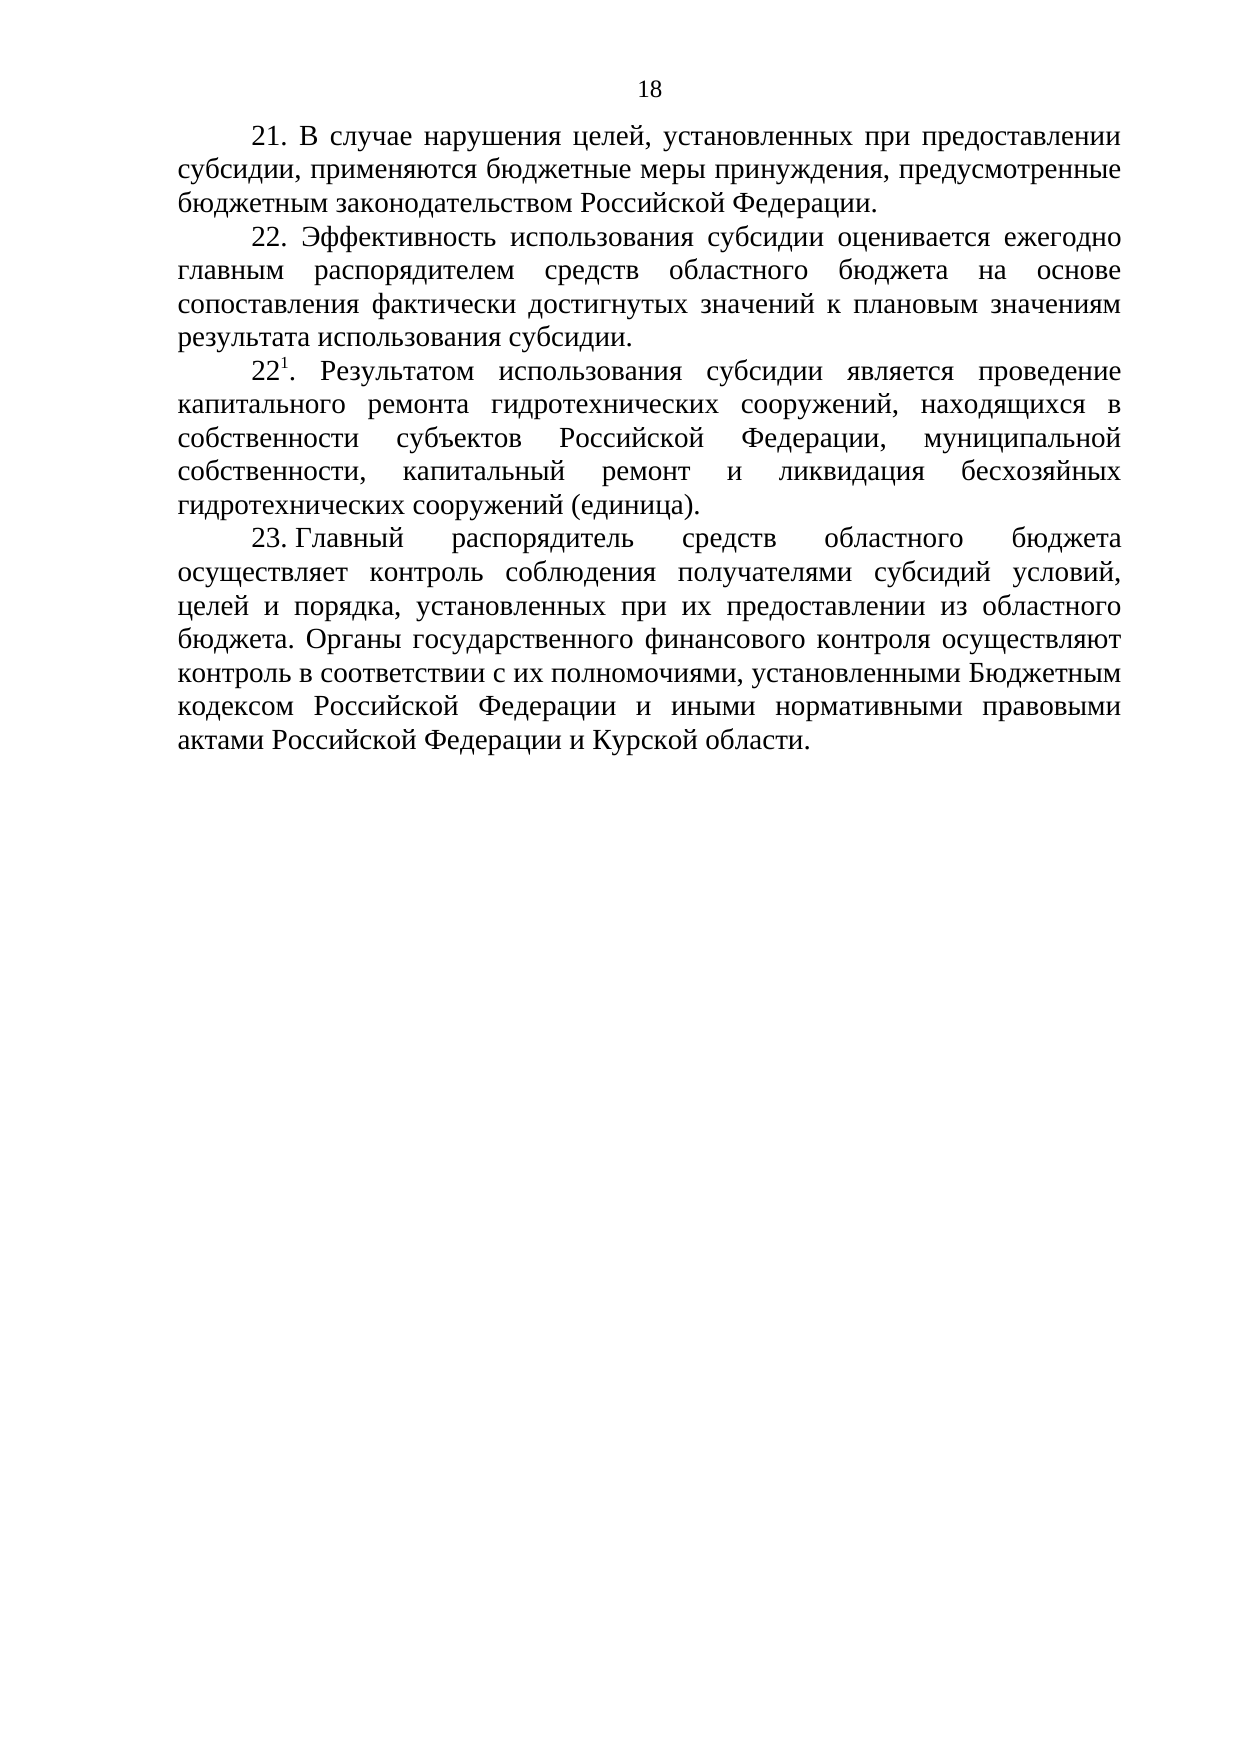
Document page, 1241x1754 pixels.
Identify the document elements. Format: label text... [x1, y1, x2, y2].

text 21. В случае нарушения целей, установленных при предоставлении субсидии, применяются бюджетные меры принуждения, предусмотренные бюджетным законодательством Российской Федерации. [177, 118, 1122, 219]
text 23. Главный распорядитель средств областного бюджета осуществляет контроль соблюдения получателями субсидий условий, целей и порядка, установленных при их предоставлении из областного бюджета. Органы государственного финансового контроля осуществляют контроль в соответствии с их полномочиями, установленными Бюджетным кодексом Российской Федерации и иными нормативными правовыми актами Российской Федерации и Курской области. [177, 521, 1122, 755]
text 22. Эффективность использования субсидии оценивается ежегодно главным распорядителем средств областного бюджета на основе сопоставления фактически достигнутых значений к плановым значениям результата использования субсидии. [177, 219, 1122, 353]
text 221. Результатом использования субсидии является проведение капитального ремонта гидротехнических сооружений, находящихся в собственности субъектов Российской Федерации, муниципальной собственности, капитальный ремонт и ликвидация бесхозяйных гидротехнических сооружений (единица). [177, 353, 1122, 521]
